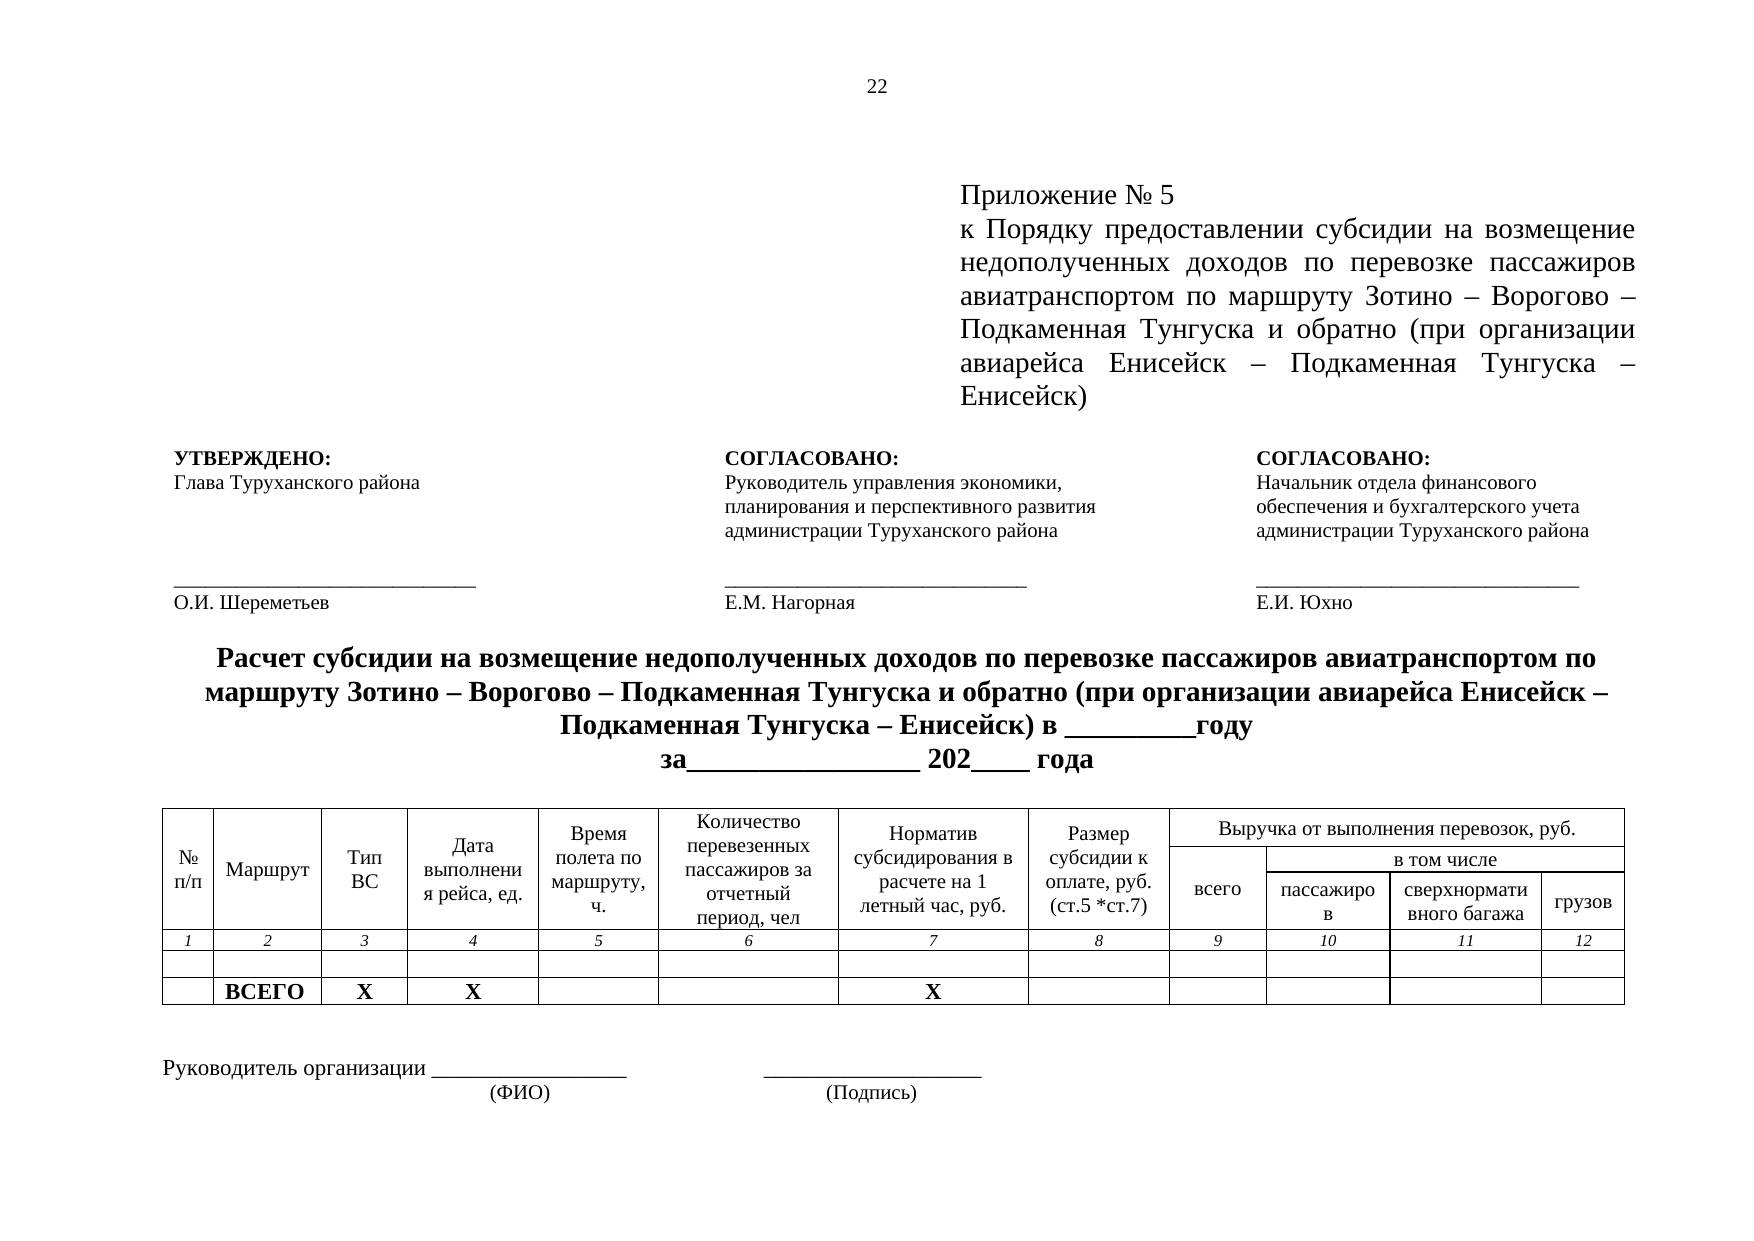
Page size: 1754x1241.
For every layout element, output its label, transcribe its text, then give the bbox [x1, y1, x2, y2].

table_cell Х [322, 978, 407, 1004]
text за________________ 202____ года [118, 741, 1636, 774]
table_cell [1029, 978, 1169, 1004]
table_cell [163, 951, 213, 977]
table_cell всего [1170, 847, 1266, 929]
table_cell [659, 978, 838, 1004]
table_cell 3 [322, 930, 407, 949]
table_cell 1 [163, 930, 213, 949]
table_cell 5 [539, 930, 658, 949]
table_cell пассажиров [1267, 873, 1389, 929]
table_header Выручка от выполнения перевозок, руб. [1170, 809, 1624, 846]
table_cell [1542, 951, 1624, 977]
table_cell 10 [1267, 930, 1389, 949]
table_cell [1267, 978, 1389, 1004]
table_cell [214, 951, 321, 977]
table_header УТВЕРЖДЕНО: Глава Туруханского района _____________________________ О.И. Шереметьев [163, 446, 713, 614]
table_cell в том числе [1267, 847, 1624, 871]
table_cell 11 [1391, 930, 1541, 949]
table_header Размер субсидии к оплате, руб. (ст.5 *ст.7) [1029, 809, 1169, 929]
table_cell [539, 978, 658, 1004]
table_cell [539, 951, 658, 977]
table_cell 7 [839, 930, 1028, 949]
table_header Время полета по маршруту, ч. [539, 809, 658, 929]
table_cell ВСЕГО [214, 978, 321, 1004]
table_cell [163, 978, 213, 1004]
table_cell [1267, 951, 1389, 977]
text (ФИО) (Подпись) [118, 1080, 1636, 1104]
table_cell 6 [659, 930, 838, 949]
table_header СОГЛАСОВАНО: Начальник отдела финансового обеспечения и бухгалтерского учета администрации Туруханского района _______________________________ Е.И. Юхно [1245, 446, 1688, 614]
table_cell [1391, 951, 1541, 977]
text Приложение № 5 [960, 177, 1636, 211]
table_header Количество перевезенных пассажиров за отчетный период, чел [659, 809, 838, 929]
table_cell [1542, 978, 1624, 1004]
table_cell 8 [1029, 930, 1169, 949]
table_cell грузов [1542, 873, 1624, 929]
table_header Маршрут [214, 809, 321, 929]
table_cell [1029, 951, 1169, 977]
text Руководитель организации _________________ ___________________ [162, 1053, 1636, 1080]
table_cell [322, 951, 407, 977]
table_cell 4 [408, 930, 538, 949]
table_cell [1170, 978, 1266, 1004]
table_cell [839, 951, 1028, 977]
table_cell [408, 951, 538, 977]
text Расчет субсидии на возмещение недополученных доходов по перевозке пассажиров авиатранспортом по маршруту Зотино – Ворогово – Подкаменная Тунгуска и обратно (при организации авиарейса Енисейск – Подкаменная Тунгуска – Енисейск) в _________году [177, 640, 1636, 741]
table_header № п/п [163, 809, 213, 929]
table_cell [1170, 951, 1266, 977]
table_cell [659, 951, 838, 977]
table_header СОГЛАСОВАНО: Руководитель управления экономики, планирования и перспективного развития администрации Туруханского района _____________________________ Е.М. Нагорная [713, 446, 1245, 614]
table_header Тип ВС [322, 809, 407, 929]
table_header Дата выполнения рейса, ед. [408, 809, 538, 929]
table_cell [1391, 978, 1541, 1004]
table_cell 2 [214, 930, 321, 949]
table_cell 9 [1170, 930, 1266, 949]
table_cell сверхнормативного багажа [1391, 873, 1541, 929]
table_header Норматив субсидирования в расчете на 1 летный час, руб. [839, 809, 1028, 929]
text к Порядку предоставлении субсидии на возмещение недополученных доходов по перевозке пассажиров авиатранспортом по маршруту Зотино – Ворогово – Подкаменная Тунгуска и обратно (при организации авиарейса Енисейск – Подкаменная Тунгуска – Енисейск) [960, 211, 1636, 412]
table_cell 12 [1542, 930, 1624, 949]
table_cell Х [408, 978, 538, 1004]
table_cell Х [839, 978, 1028, 1004]
